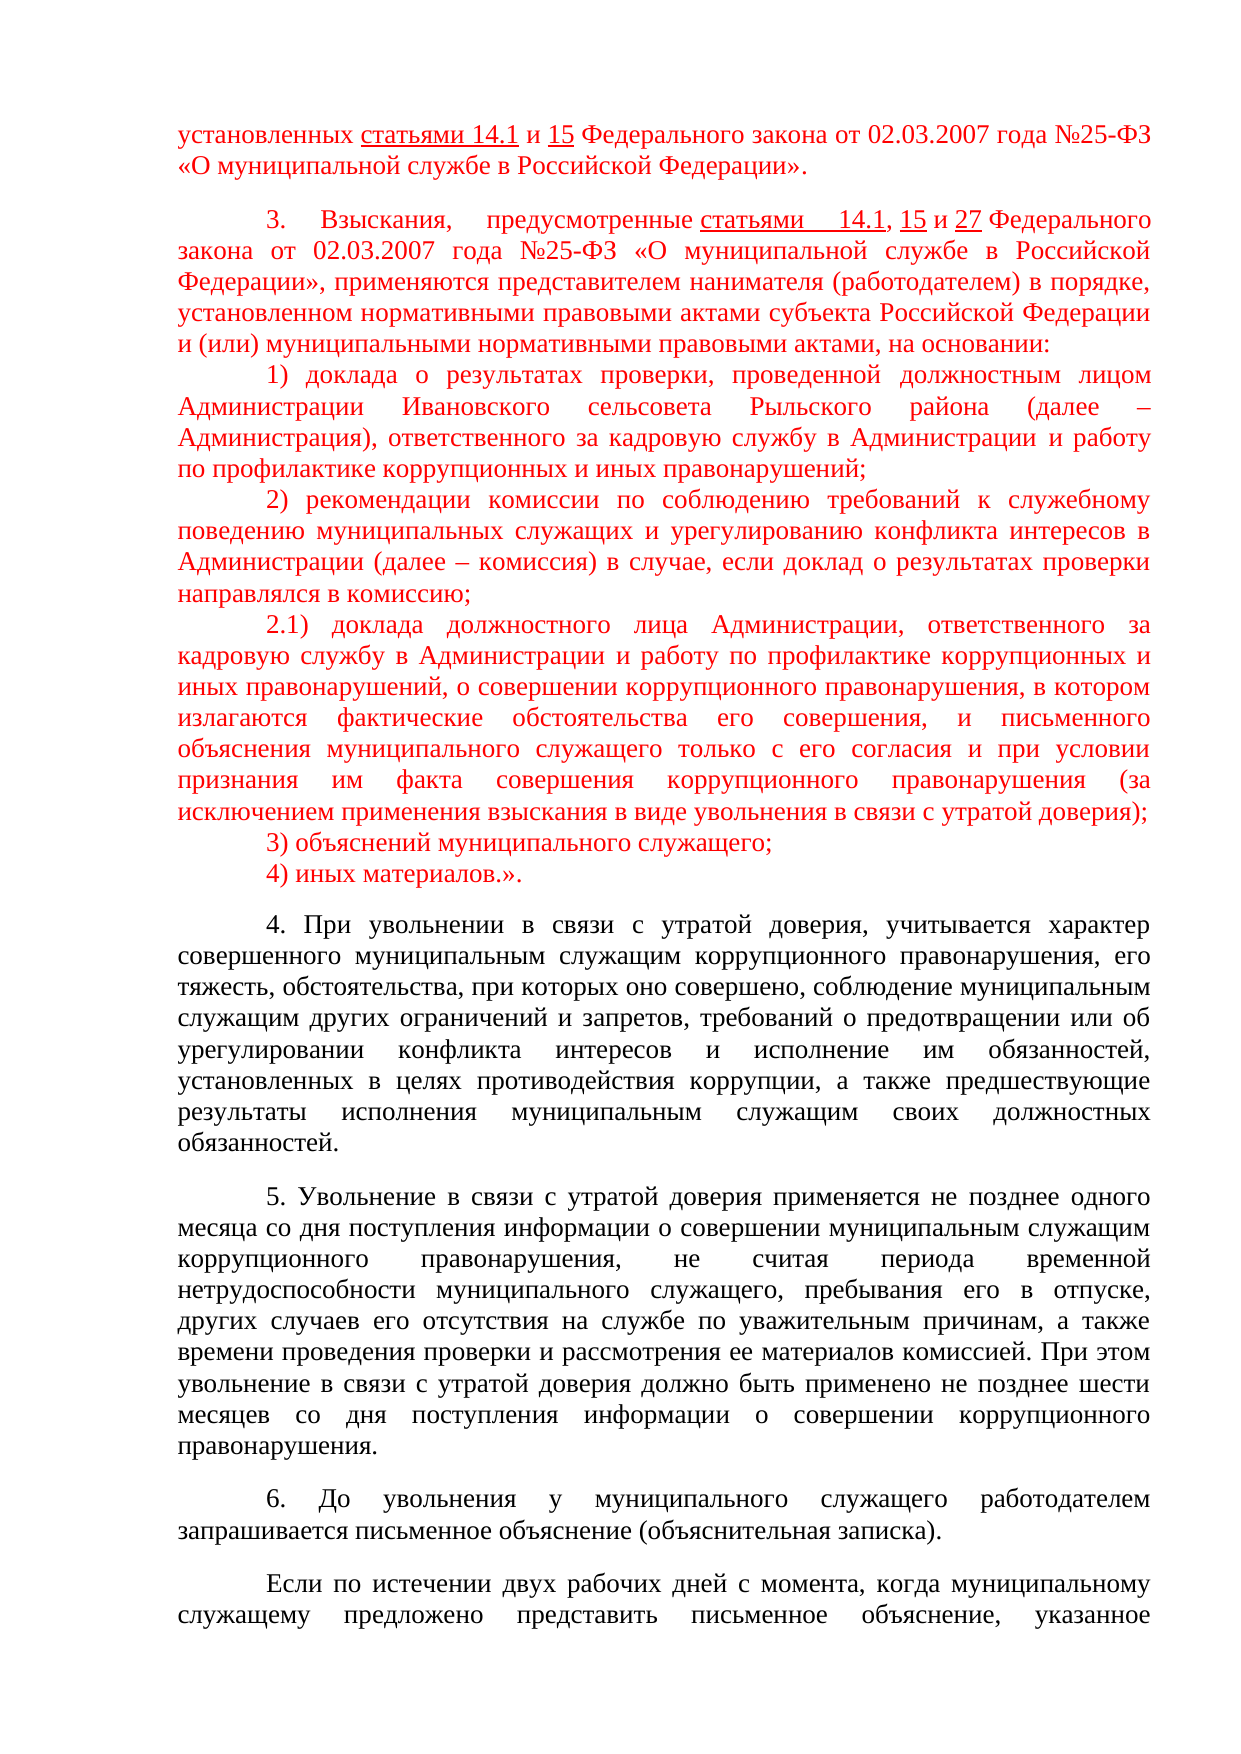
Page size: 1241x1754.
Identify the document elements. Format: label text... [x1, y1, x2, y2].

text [177, 1567, 1152, 1630]
text 4) иных материалов.». [177, 857, 1152, 888]
text 1) доклада о результатах проверки, проведенной должностным лицом Администрации Ивановского сельсовета Рыльского района (далее – Администрация), ответственного за кадровую службу в Администрации и работу по профилактике коррупционных и иных правонарушений; [177, 359, 1152, 483]
text 3. Взыскания, предусмотренные статьями 14.1, 15 и 27 Федерального закона от 02.03.2007 года №25-ФЗ «О муниципальной службе в Российской Федерации», применяются представителем нанимателя (работодателем) в порядке, установленном нормативными правовыми актами субъекта Российской Федерации и (или) муниципальными нормативными правовыми актами, на основании: [177, 203, 1152, 359]
text 4. При увольнении в связи с утратой доверия, учитывается характер совершенного муниципальным служащим коррупционного правонарушения, его тяжесть, обстоятельства, при которых оно совершено, соблюдение муниципальным служащим других ограничений и запретов, требований о предотвращении или об урегулировании конфликта интересов и исполнение им обязанностей, установленных в целях противодействия коррупции, а также предшествующие результаты исполнения муниципальным служащим своих должностных обязанностей. [177, 908, 1152, 1157]
text 3) объяснений муниципального служащего; [177, 826, 1152, 857]
text 2) рекомендации комиссии по соблюдению требований к служебному поведению муниципальных служащих и урегулированию конфликта интересов в Администрации (далее – комиссия) в случае, если доклад о результатах проверки направлялся в комиссию; [177, 483, 1152, 608]
text 5. Увольнение в связи с утратой доверия применяется не позднее одного месяца со дня поступления информации о совершении муниципальным служащим коррупционного правонарушения, не считая периода временной нетрудоспособности муниципального служащего, пребывания его в отпуске, других случаев его отсутствия на службе по уважительным причинам, а также времени проведения проверки и рассмотрения ее материалов комиссией. При этом увольнение в связи с утратой доверия должно быть применено не позднее шести месяцев со дня поступления информации о совершении коррупционного правонарушения. [177, 1180, 1152, 1460]
text 6. До увольнения у муниципального служащего работодателем запрашивается письменное объяснение (объяснительная записка). [177, 1483, 1152, 1545]
text 2.1) доклада должностного лица Администрации, ответственного за кадровую службу в Администрации и работу по профилактике коррупционных и иных правонарушений, о совершении коррупционного правонарушения, в котором излагаются фактические обстоятельства его совершения, и письменного объяснения муниципального служащего только с его согласия и при условии признания им факта совершения коррупционного правонарушения (за исключением применения взыскания в виде увольнения в связи с утратой доверия); [177, 608, 1152, 826]
